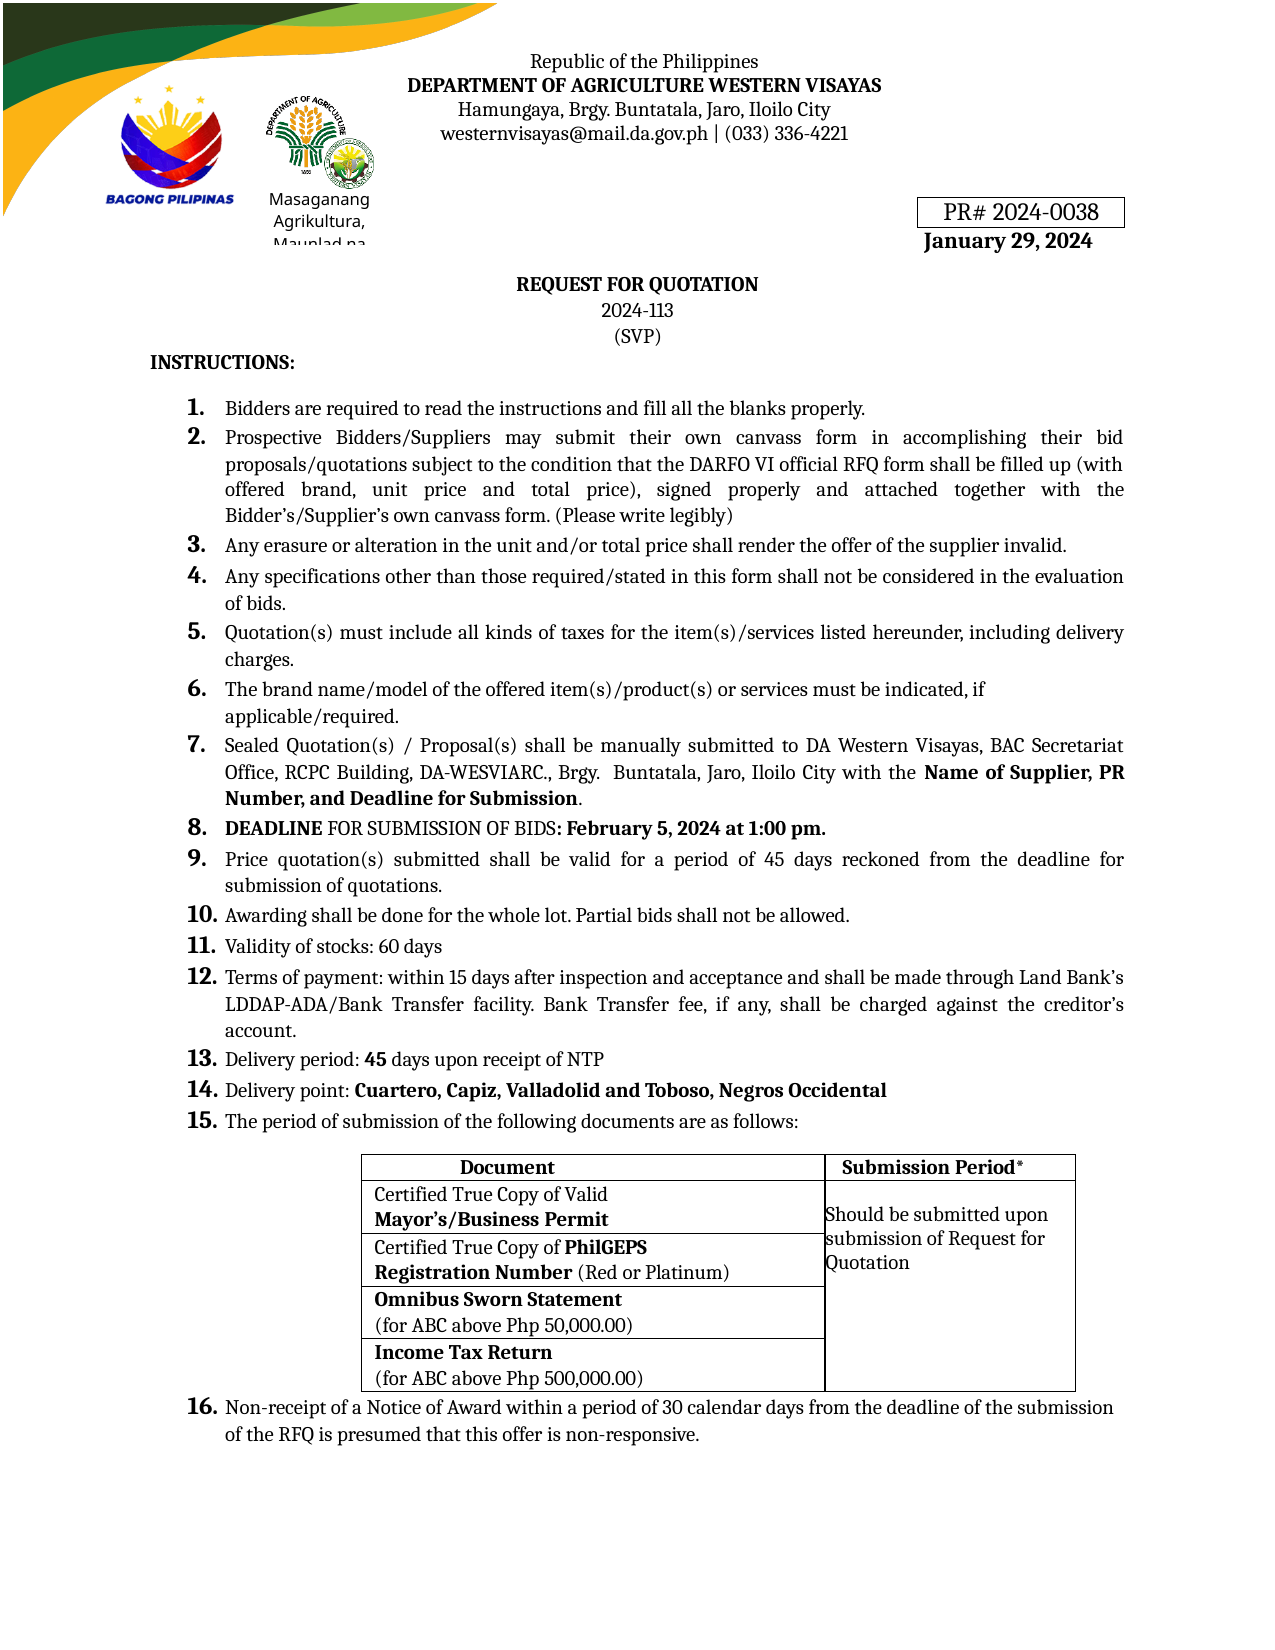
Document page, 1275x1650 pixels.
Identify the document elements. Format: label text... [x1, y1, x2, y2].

table_header PR# 2024-0038 [918, 198, 1124, 227]
list Any specifications other than those required/stated in this form shall not be considered in the evaluation of bids. [187, 561, 1125, 615]
table_cell Certified True Copy of PhilGEPS Registration Number (Red or Platinum) [362, 1234, 824, 1286]
list Prospective Bidders/Suppliers may submit their own canvass form in accomplishing their bid proposals/quotations subject to the condition that the DARFO VI official RFQ form shall be filled up (with offered brand, unit price and total price), signed properly and attached together with the Bidder’s/Supplier’s own canvass form. (Please write legibly) [187, 422, 1125, 528]
picture [3, 3, 503, 263]
list Delivery point: Cuartero, Capiz, Valladolid and Toboso, Negros Occidental [187, 1075, 1125, 1104]
list Validity of stocks: 60 days [187, 931, 1125, 960]
list Terms of payment: within 15 days after inspection and acceptance and shall be made through Land Bank’s LDDAP-ADA/Bank Transfer facility. Bank Transfer fee, if any, shall be charged against the creditor’s account. [187, 962, 1125, 1042]
table_cell Should be submitted upon submission of Request for Quotation [826, 1181, 1075, 1391]
table_cell Omnibus Sworn Statement (for ABC above Php 50,000.00) [362, 1287, 824, 1338]
table_cell Certified True Copy of Valid Mayor’s/Business Permit [362, 1181, 824, 1233]
text 2024-113 [150, 299, 1125, 323]
list Sealed Quotation(s) / Proposal(s) shall be manually submitted to DA Western Visayas, BAC Secretariat Office, RCPC Building, DA-WESVIARC., Brgy. Buntatala, Jaro, Iloilo City with the Name of Supplier, PR Number, and Deadline for Submission. [187, 730, 1125, 811]
list The brand name/model of the offered item(s)/product(s) or services must be indicated, if applicable/required. [187, 674, 1125, 728]
list Any erasure or alteration in the unit and/or total price shall render the offer of the supplier invalid. [187, 530, 1125, 558]
text INSTRUCTIONS: [150, 350, 1125, 374]
list DEADLINE FOR SUBMISSION OF BIDS: February 5, 2024 at 1:00 pm. [187, 812, 1125, 841]
table_header Document [362, 1155, 824, 1180]
list Non-receipt of a Notice of Award within a period of 30 calendar days from the deadline of the submission of the RFQ is presumed that this offer is non-responsive. [187, 1392, 1125, 1447]
table_cell Income Tax Return (for ABC above Php 500,000.00) [362, 1339, 824, 1391]
table_header Submission Period* [826, 1155, 1075, 1180]
list Price quotation(s) submitted shall be valid for a period of 45 days reckoned from the deadline for submission of quotations. [187, 843, 1125, 898]
list The period of submission of the following documents are as follows: [187, 1106, 1125, 1135]
text January 29, 2024 [150, 228, 1125, 254]
text REQUEST FOR QUOTATION [150, 273, 1125, 297]
list Delivery period: 45 days upon receipt of NTP [187, 1044, 1125, 1073]
list Quotation(s) must include all kinds of taxes for the item(s)/services listed hereunder, including delivery charges. [187, 617, 1125, 672]
list Bidders are required to read the instructions and fill all the blanks properly. [187, 393, 1125, 422]
list Awarding shall be done for the whole lot. Partial bids shall not be allowed. [187, 900, 1125, 929]
text (SVP) [150, 324, 1125, 348]
